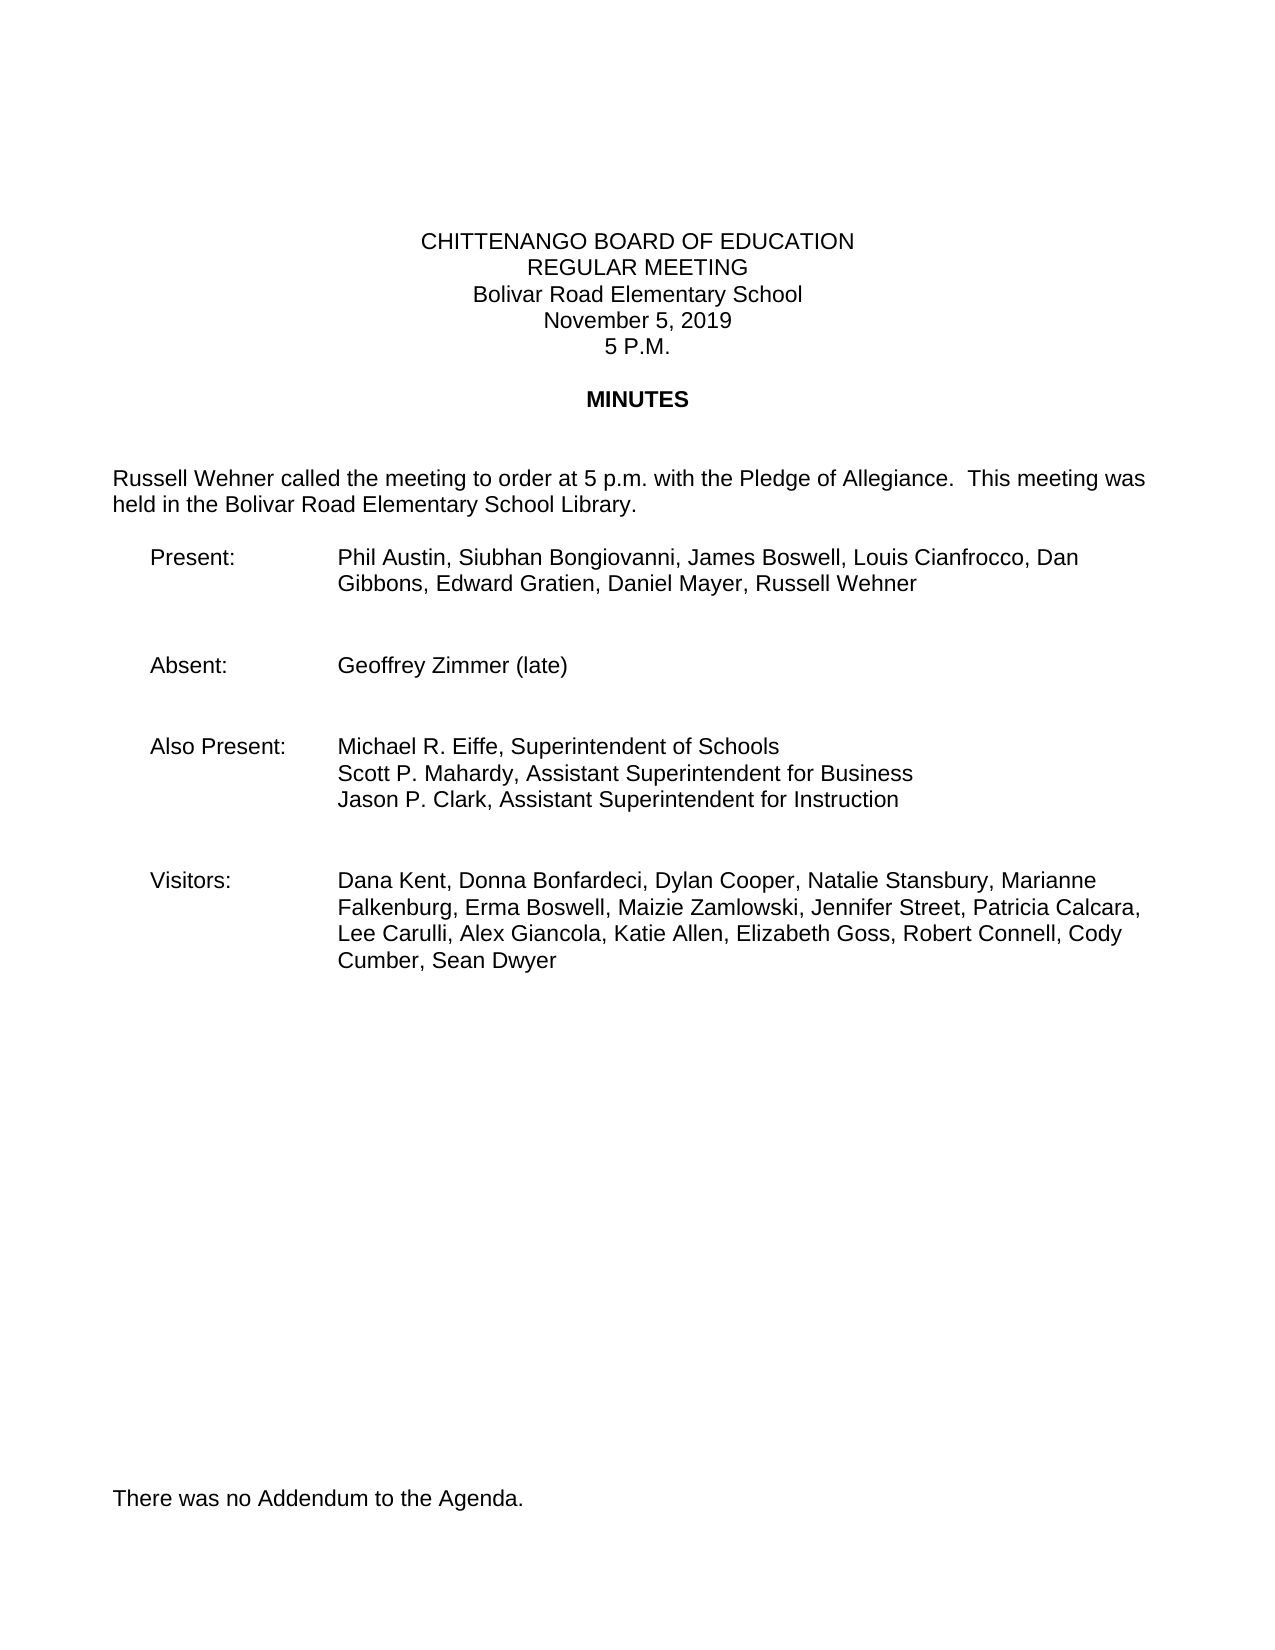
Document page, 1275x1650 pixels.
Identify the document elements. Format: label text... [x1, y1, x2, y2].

text November 5, 2019 [112, 307, 1162, 333]
text CHITTENANGO BOARD OF EDUCATION [112, 228, 1162, 254]
text MINUTES [112, 386, 1162, 412]
text Also Present: Michael R. Eiffe, Superintendent of Schools [150, 733, 1162, 760]
text Russell Wehner called the meeting to order at 5 p.m. with the Pledge of Allegiance. This meeting was held in the Bolivar Road Elementary School Library. [112, 465, 1162, 518]
text 5 P.M. [112, 333, 1162, 359]
text Present: Phil Austin, Siubhan Bongiovanni, James Boswell, Louis Cianfrocco, Dan Gibbons, Edward Gratien, Daniel Mayer, Russell Wehner [150, 544, 1162, 597]
text There was no Addendum to the Agenda. [112, 1485, 1162, 1511]
text Absent: Geoffrey Zimmer (late) [150, 652, 1162, 678]
text Bolivar Road Elementary School [112, 281, 1162, 307]
text Visitors: Dana Kent, Donna Bonfardeci, Dylan Cooper, Natalie Stansbury, Marianne Falkenburg, Erma Boswell, Maizie Zamlowski, Jennifer Street, Patricia Calcara, Lee Carulli, Alex Giancola, Katie Allen, Elizabeth Goss, Robert Connell, Cody Cumber, Sean Dwyer [150, 867, 1162, 973]
text Jason P. Clark, Assistant Superintendent for Instruction [150, 786, 1162, 812]
text REGULAR MEETING [112, 254, 1162, 281]
text Scott P. Mahardy, Assistant Superintendent for Business [150, 760, 1162, 786]
